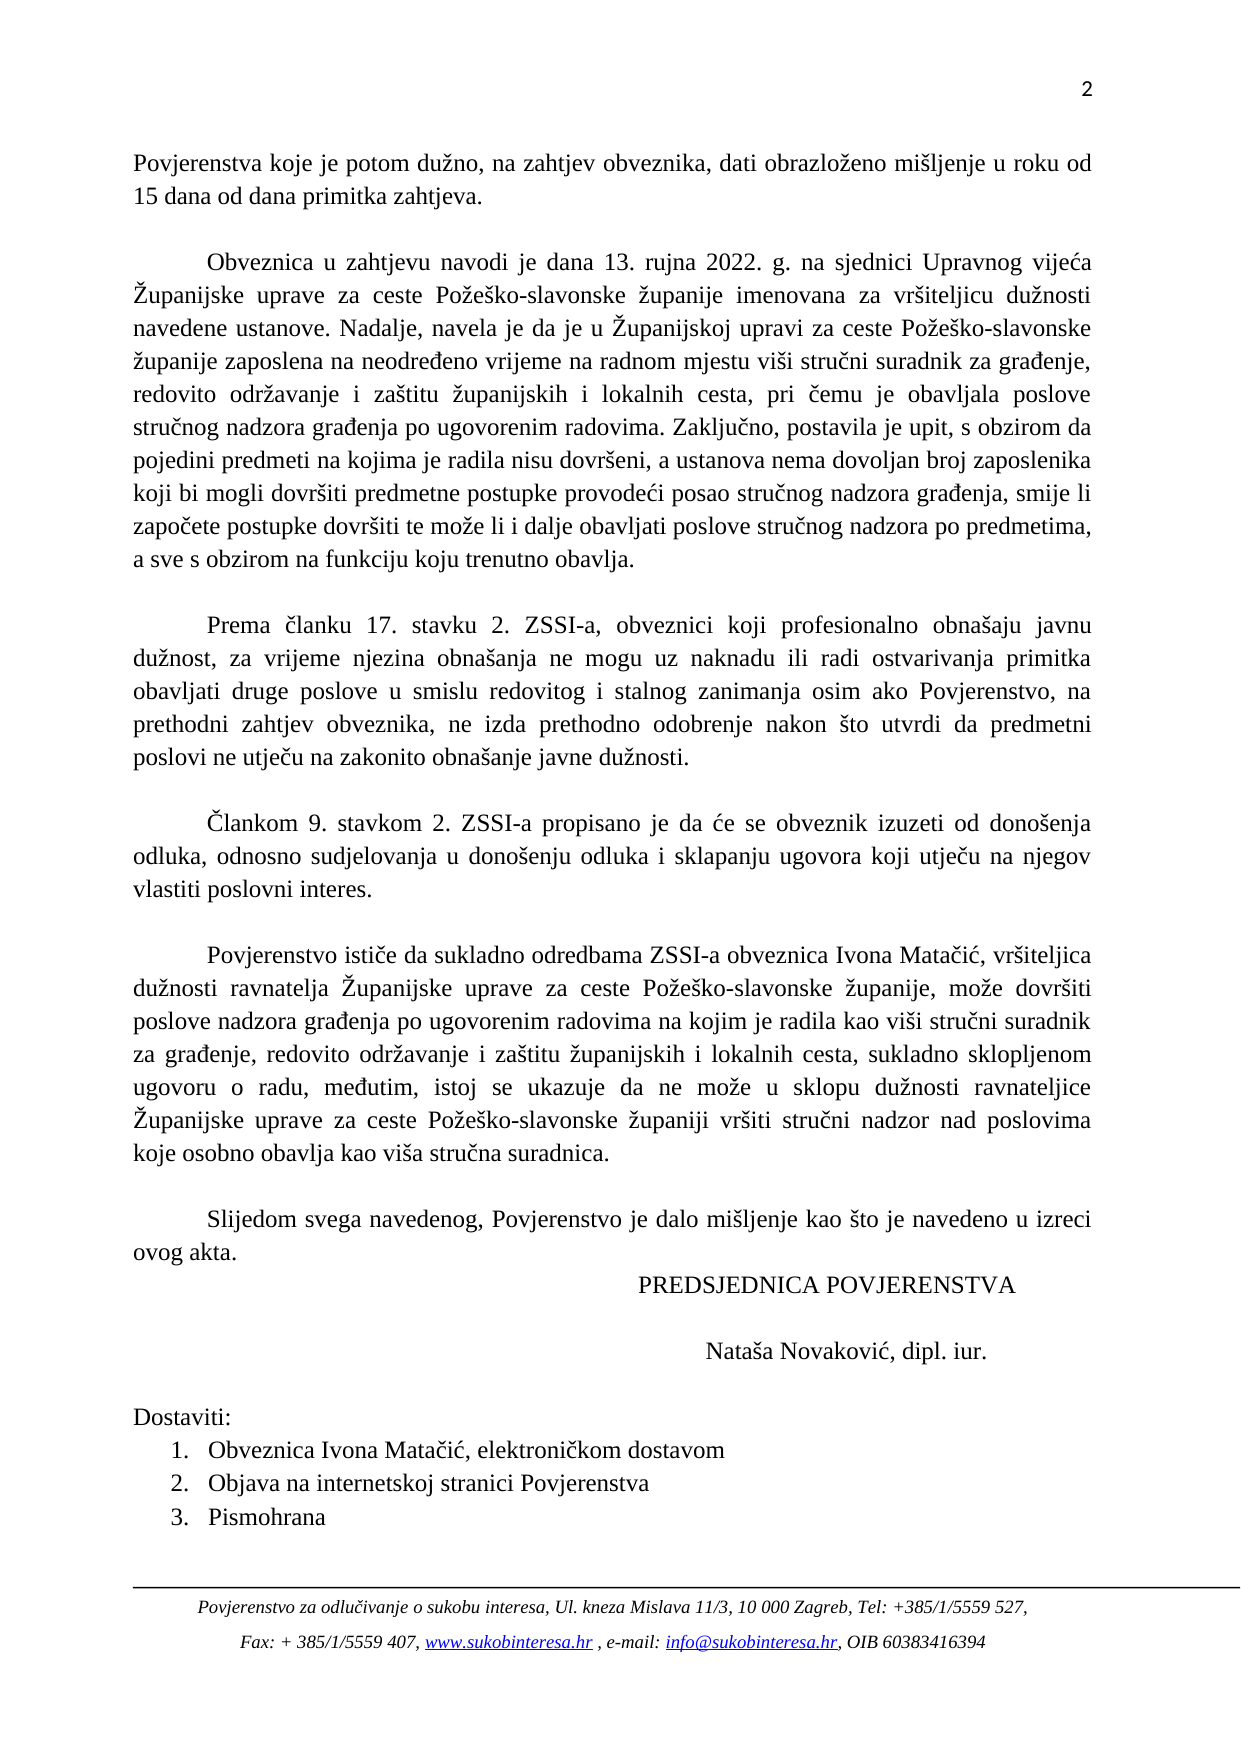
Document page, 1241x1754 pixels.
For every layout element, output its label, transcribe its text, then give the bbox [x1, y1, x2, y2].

text Prema članku 17. stavku 2. ZSSI-a, obveznici koji profesionalno obnašaju javnu dužnost, za vrijeme njezina obnašanja ne mogu uz naknadu ili radi ostvarivanja primitka obavljati druge poslove u smislu redovitog i stalnog zanimanja osim ako Povjerenstvo, na prethodni zahtjev obveznika, ne izda prethodno odobrenje nakon što utvrdi da predmetni poslovi ne utječu na zakonito obnašanje javne dužnosti. [133, 610, 1092, 771]
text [133, 148, 1092, 209]
text Člankom 9. stavkom 2. ZSSI-a propisano je da će se obveznik izuzeti od donošenja odluka, odnosno sudjelovanja u donošenju odluka i sklapanju ugovora koji utječu na njegov vlastiti poslovni interes. [133, 808, 1092, 903]
text Slijedom svega navedenog, Povjerenstvo je dalo mišljenje kao što je navedeno u izreci ovog akta. [133, 1204, 1092, 1266]
text Obveznica u zahtjevu navodi je dana 13. rujna 2022. g. na sjednici Upravnog vijeća Županijske uprave za ceste Požeško-slavonske županije imenovana za vršiteljicu dužnosti navedene ustanove. Nadalje, navela je da je u Županijskoj upravi za ceste Požeško-slavonske županije zaposlena na neodređeno vrijeme na radnom mjestu viši stručni suradnik za građenje, redovito održavanje i zaštitu županijskih i lokalnih cesta, pri čemu je obavljala poslove stručnog nadzora građenja po ugovorenim radovima. Zaključno, postavila je upit, s obzirom da pojedini predmeti na kojima je radila nisu dovršeni, a ustanova nema dovoljan broj zaposlenika koji bi mogli dovršiti predmetne postupke provodeći posao stručnog nadzora građenja, smije li započete postupke dovršiti te može li i dalje obavljati poslove stručnog nadzora po predmetima, a sve s obzirom na funkciju koju trenutno obavlja. [133, 247, 1092, 573]
text Dostaviti: [133, 1402, 1092, 1431]
text PREDSJEDNICA POVJERENSTVA [133, 1270, 1092, 1299]
list Pismohrana [170, 1502, 1033, 1530]
text Povjerenstvo ističe da sukladno odredbama ZSSI-a obveznica Ivona Matačić, vršiteljica dužnosti ravnatelja Županijske uprave za ceste Požeško-slavonske županije, može dovršiti poslove nadzora građenja po ugovorenim radovima na kojim je radila kao viši stručni suradnik za građenje, redovito održavanje i zaštitu županijskih i lokalnih cesta, sukladno sklopljenom ugovoru o radu, međutim, istoj se ukazuje da ne može u sklopu dužnosti ravnateljice Županijske uprave za ceste Požeško-slavonske županiji vršiti stručni nadzor nad poslovima koje osobno obavlja kao viša stručna suradnica. [133, 940, 1092, 1167]
text Nataša Novaković, dipl. iur. [649, 1336, 1092, 1365]
list Objava na internetskoj stranici Povjerenstva [170, 1468, 1092, 1497]
list Obveznica Ivona Matačić, elektroničkom dostavom [170, 1436, 1092, 1464]
